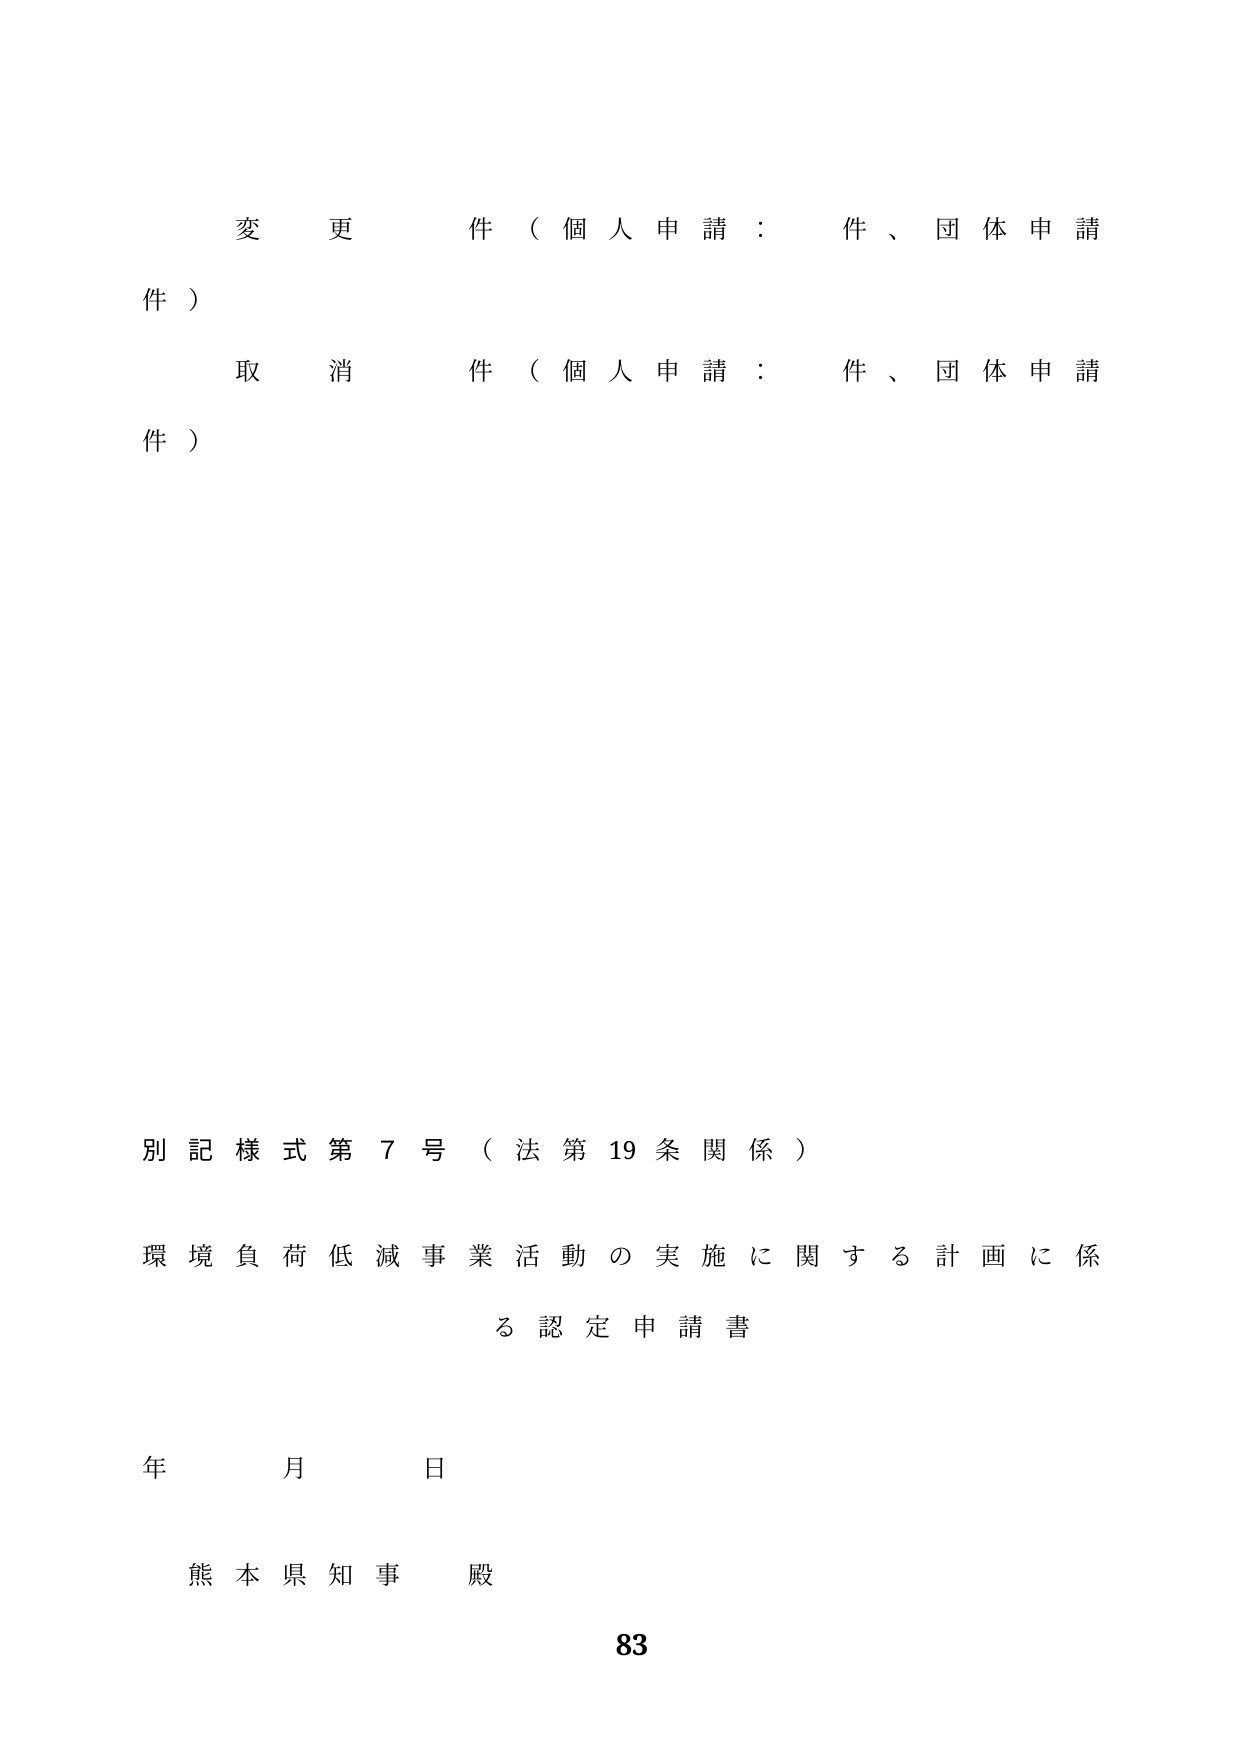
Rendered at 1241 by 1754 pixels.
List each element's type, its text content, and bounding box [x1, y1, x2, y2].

text 年 月 日 [142, 1396, 1122, 1502]
text 環境負荷低減事業活動の実施に関する計画に係る認定申請書 [142, 1219, 1122, 1361]
text 取 消 件（個人申請： 件、団体申請 件） [142, 334, 1122, 475]
text 変 更 件（個人申請： 件、団体申請 件） [142, 192, 1122, 334]
text 別記様式第７号（法第19条関係） [142, 1113, 1122, 1184]
text 熊本県知事 殿 [142, 1538, 1122, 1609]
